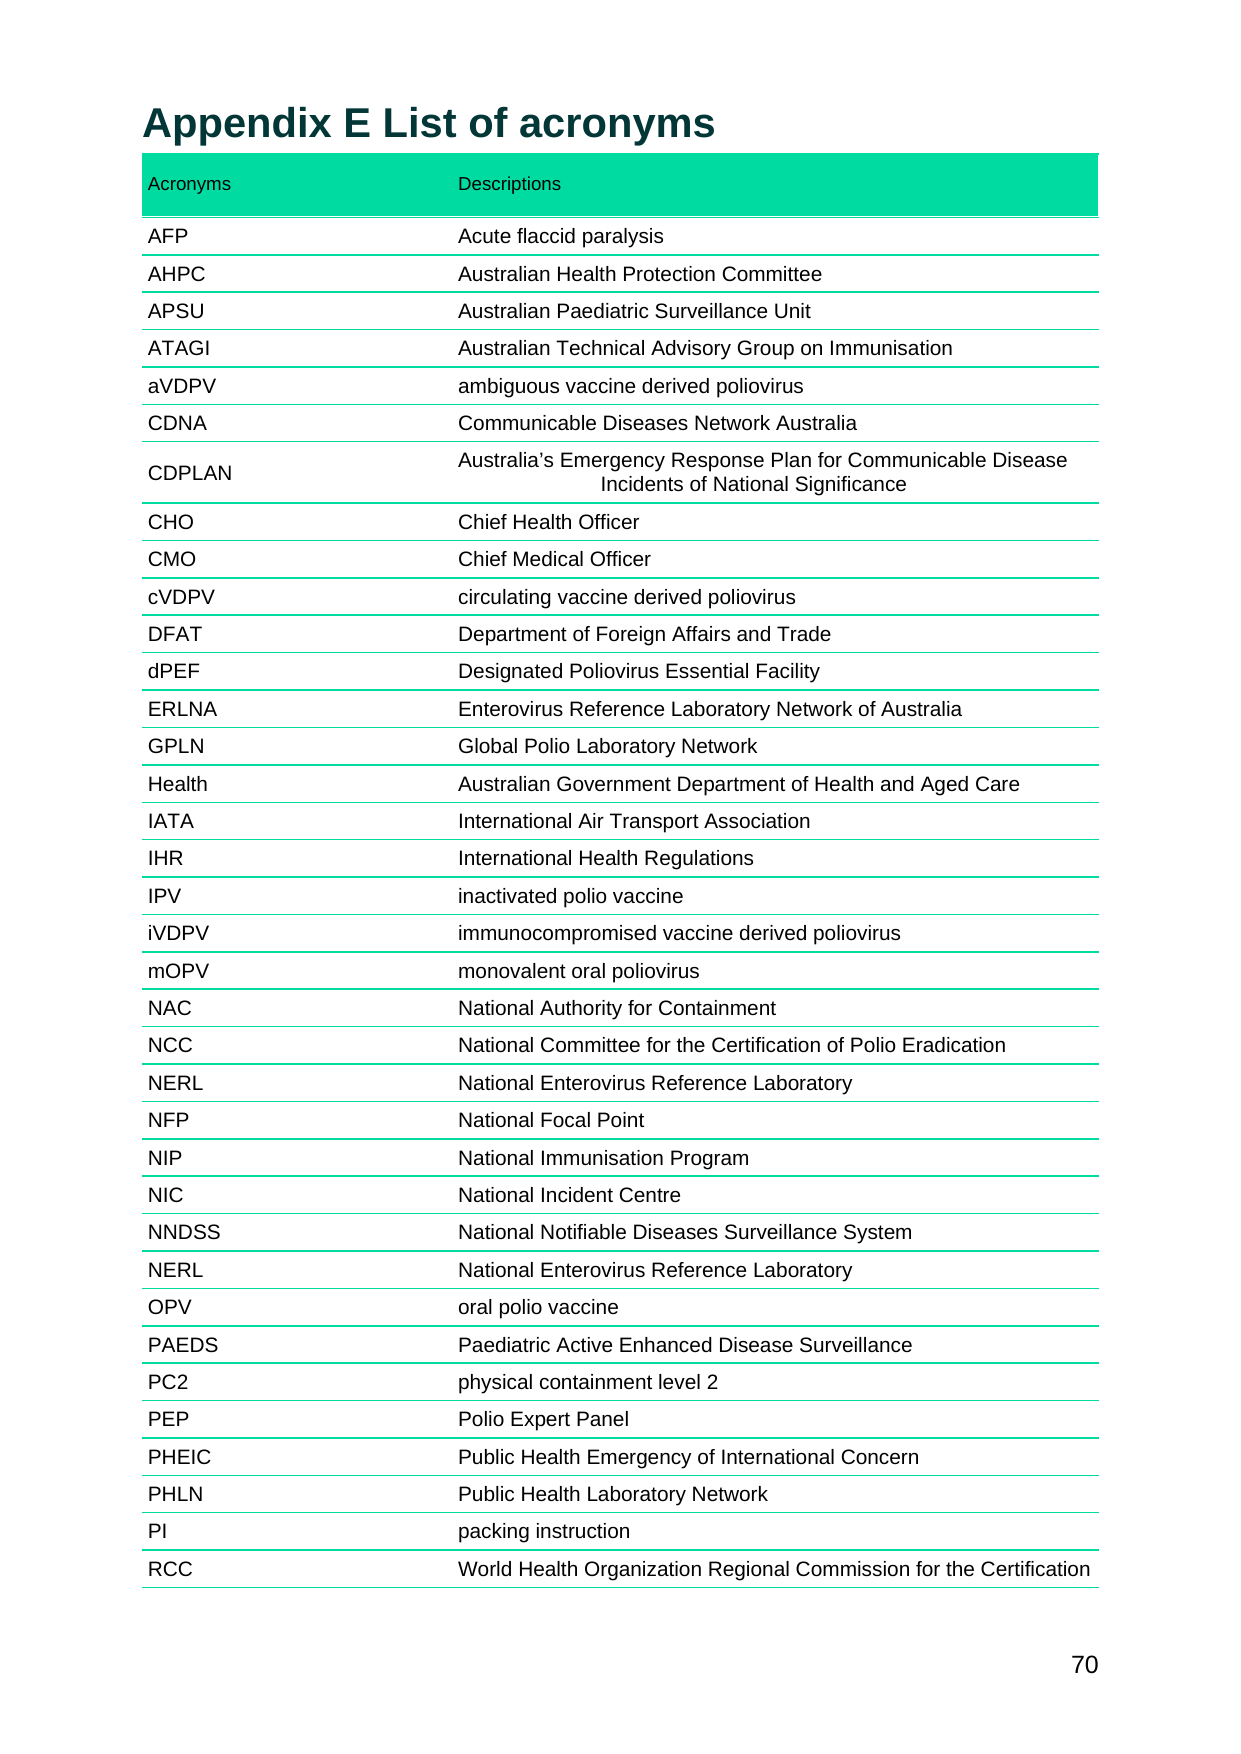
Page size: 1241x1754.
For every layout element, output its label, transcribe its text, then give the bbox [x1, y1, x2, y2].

table_cell Polio Expert Panel [452, 1401, 1098, 1437]
table_cell Acute flaccid paralysis [452, 218, 1098, 254]
table_cell PAEDS [142, 1327, 452, 1362]
table_cell CDPLAN [142, 442, 452, 502]
table_cell International Air Transport Association [452, 803, 1098, 839]
table_cell DFAT [142, 616, 452, 652]
table_cell PEP [142, 1401, 452, 1437]
table_cell IPV [142, 878, 452, 913]
table_header Acronyms [142, 155, 452, 216]
table_cell IATA [142, 803, 452, 839]
table_cell iVDPV [142, 915, 452, 951]
table_cell ambiguous vaccine derived poliovirus [452, 368, 1098, 403]
table_cell Australia’s Emergency Response Plan for Communicable Disease Incidents of National Significance [452, 442, 1098, 502]
table_cell National Enterovirus Reference Laboratory [452, 1252, 1098, 1287]
table_cell AFP [142, 218, 452, 254]
table_cell National Incident Centre [452, 1177, 1098, 1213]
table_cell immunocompromised vaccine derived poliovirus [452, 915, 1098, 951]
table_cell Health [142, 766, 452, 801]
table_cell NNDSS [142, 1214, 452, 1250]
table_cell inactivated polio vaccine [452, 878, 1098, 913]
table_cell Australian Technical Advisory Group on Immunisation [452, 330, 1098, 366]
table_cell National Authority for Containment [452, 990, 1098, 1026]
table_cell Global Polio Laboratory Network [452, 728, 1098, 764]
table_cell circulating vaccine derived poliovirus [452, 579, 1098, 614]
table_cell Enterovirus Reference Laboratory Network of Australia [452, 691, 1098, 727]
table_cell CHO [142, 504, 452, 539]
table_cell dPEF [142, 653, 452, 689]
table_cell Communicable Diseases Network Australia [452, 405, 1098, 441]
table_cell monovalent oral poliovirus [452, 953, 1098, 988]
table_cell GPLN [142, 728, 452, 764]
table_cell NIP [142, 1140, 452, 1175]
table_cell National Committee for the Certification of Polio Eradication [452, 1027, 1098, 1063]
table_cell physical containment level 2 [452, 1364, 1098, 1400]
table_cell NAC [142, 990, 452, 1026]
table_header Descriptions [452, 155, 1098, 216]
table_cell NCC [142, 1027, 452, 1063]
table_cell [452, 1551, 1098, 1587]
table_cell National Immunisation Program [452, 1140, 1098, 1175]
table_cell OPV [142, 1289, 452, 1325]
table_cell Designated Poliovirus Essential Facility [452, 653, 1098, 689]
subtitle Appendix E List of acronyms [142, 98, 1098, 146]
table_cell Department of Foreign Affairs and Trade [452, 616, 1098, 652]
table_cell Public Health Laboratory Network [452, 1476, 1098, 1512]
table_cell Australian Health Protection Committee [452, 256, 1098, 291]
table_cell Australian Government Department of Health and Aged Care [452, 766, 1098, 801]
table_cell NERL [142, 1252, 452, 1287]
table_cell PC2 [142, 1364, 452, 1400]
table_cell aVDPV [142, 368, 452, 403]
table_cell CMO [142, 541, 452, 577]
table_cell AHPC [142, 256, 452, 291]
table_cell Public Health Emergency of International Concern [452, 1439, 1098, 1474]
table_cell PHEIC [142, 1439, 452, 1474]
table_cell NERL [142, 1065, 452, 1101]
table_cell cVDPV [142, 579, 452, 614]
table_cell oral polio vaccine [452, 1289, 1098, 1325]
table_cell Chief Medical Officer [452, 541, 1098, 577]
table_cell PHLN [142, 1476, 452, 1512]
table_cell NIC [142, 1177, 452, 1213]
table_cell Australian Paediatric Surveillance Unit [452, 293, 1098, 329]
table_cell packing instruction [452, 1513, 1098, 1549]
table_cell IHR [142, 840, 452, 876]
table_cell National Enterovirus Reference Laboratory [452, 1065, 1098, 1101]
table_cell International Health Regulations [452, 840, 1098, 876]
table_cell National Focal Point [452, 1102, 1098, 1138]
table_cell NFP [142, 1102, 452, 1138]
table_cell National Notifiable Diseases Surveillance System [452, 1214, 1098, 1250]
table_cell Chief Health Officer [452, 504, 1098, 539]
table_cell ERLNA [142, 691, 452, 727]
table_cell RCC [142, 1551, 452, 1587]
table_cell PI [142, 1513, 452, 1549]
table_cell mOPV [142, 953, 452, 988]
table_cell Paediatric Active Enhanced Disease Surveillance [452, 1327, 1098, 1362]
table_cell ATAGI [142, 330, 452, 366]
table_cell CDNA [142, 405, 452, 441]
table_cell APSU [142, 293, 452, 329]
